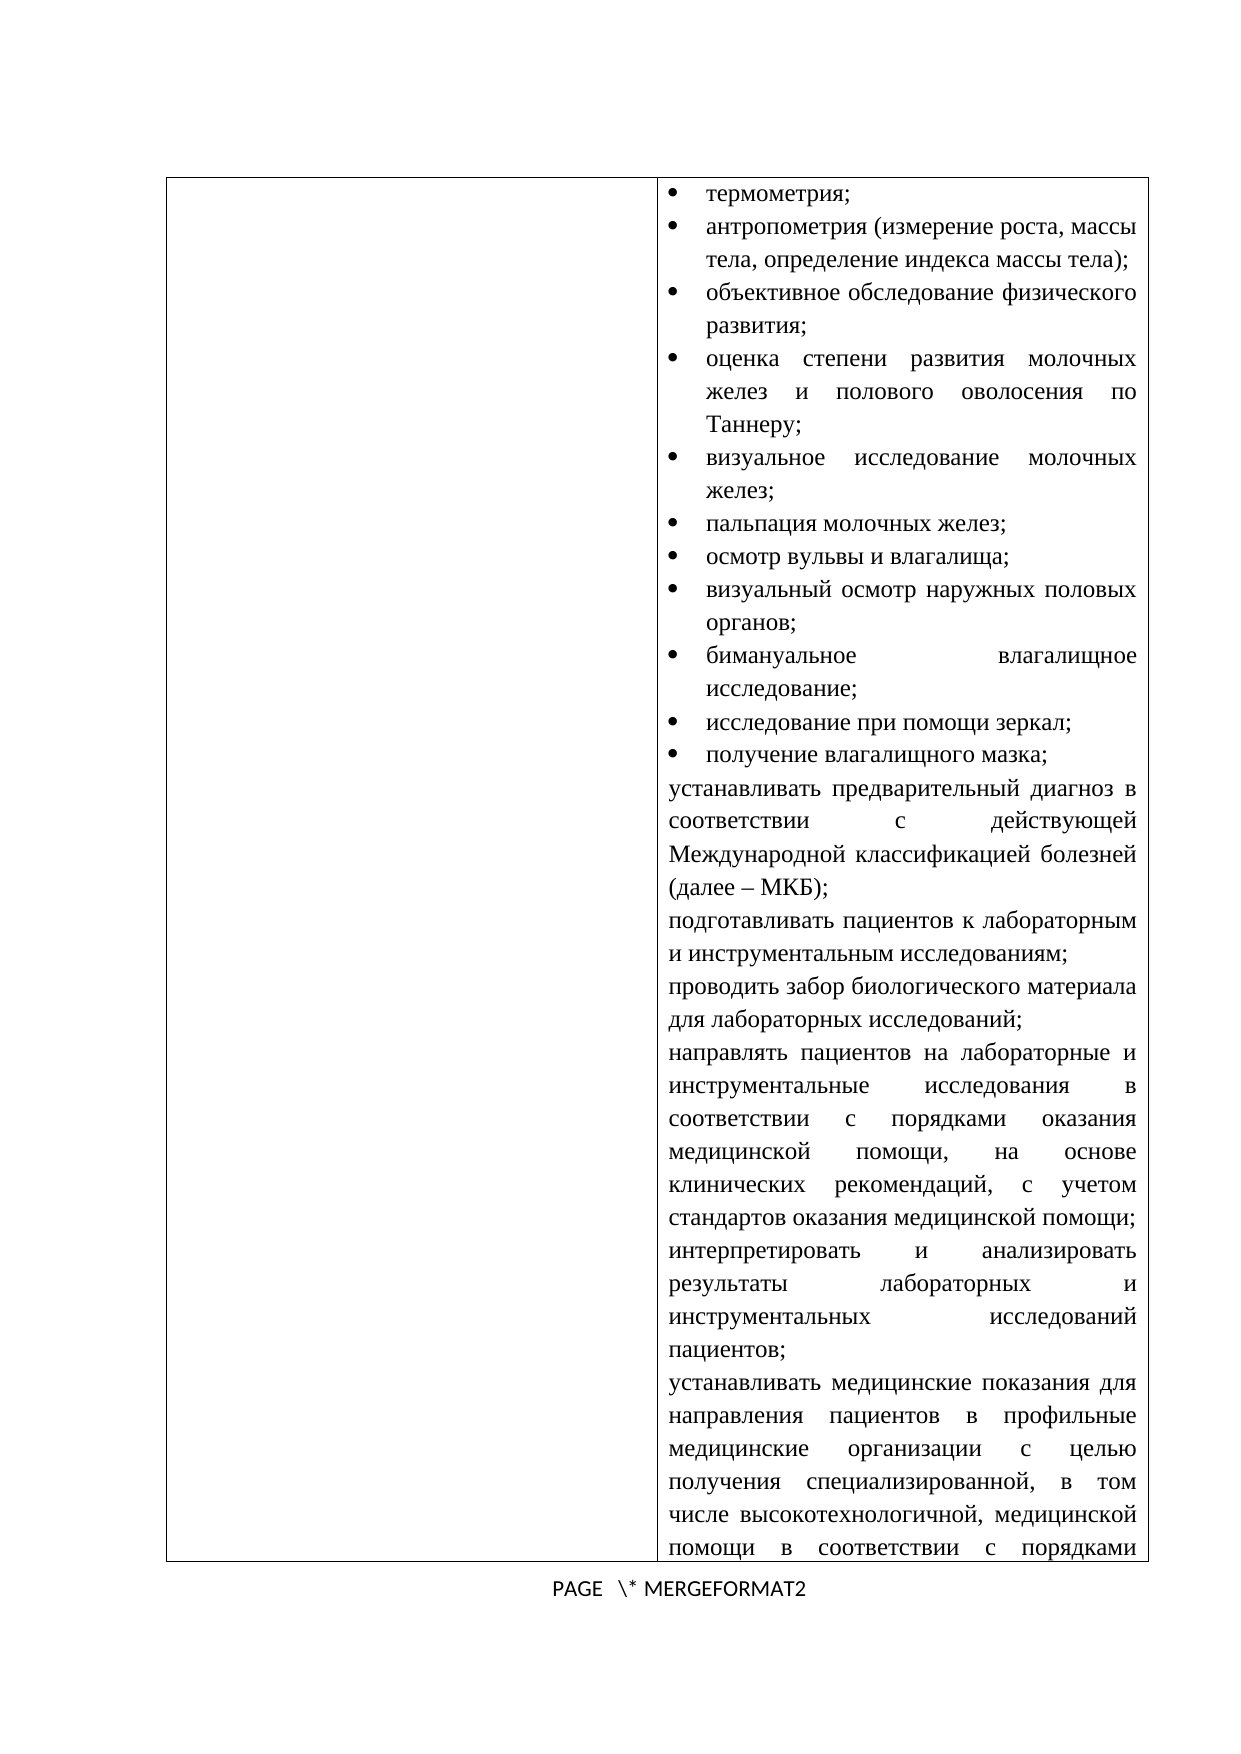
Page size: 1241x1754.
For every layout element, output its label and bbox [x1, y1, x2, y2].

table_cell [167, 178, 657, 1561]
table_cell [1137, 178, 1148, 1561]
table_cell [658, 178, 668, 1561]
